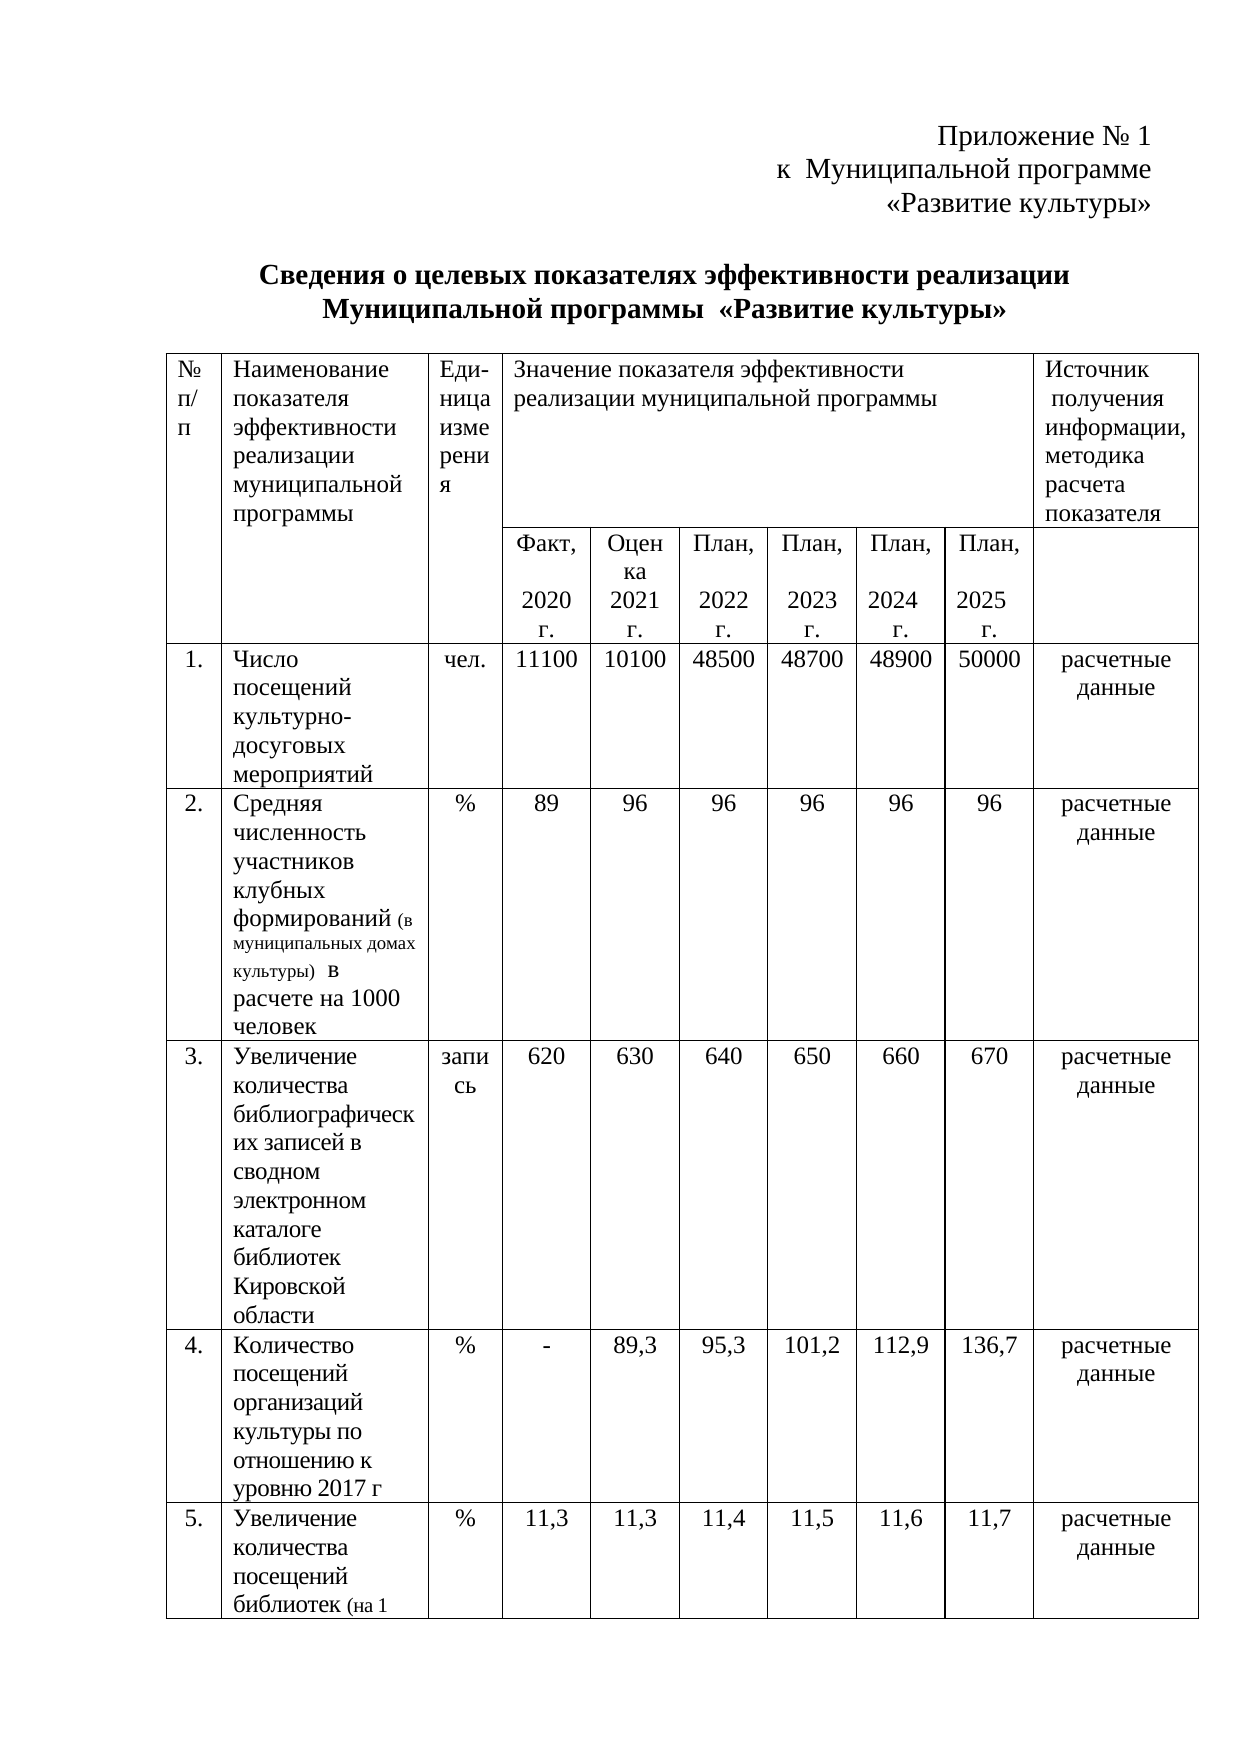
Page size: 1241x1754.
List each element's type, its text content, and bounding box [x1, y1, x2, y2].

table_cell 136,7 [946, 1330, 1033, 1502]
text Сведения о целевых показателях эффективности реализации Муниципальной программы «Развитие культуры» [177, 257, 1152, 324]
table_cell Оценка 2021 г. [591, 528, 679, 643]
table_cell 10100 [591, 644, 679, 787]
table_cell Количество посещений организаций культуры по отношению к уровню 2017 г [222, 1330, 428, 1502]
text к Муниципальной программе [177, 152, 1152, 185]
table_cell 2. [167, 789, 221, 1040]
table_cell План, 2024 г. [857, 528, 944, 643]
table_cell 670 [946, 1041, 1033, 1329]
table_cell расчетные данные [1034, 789, 1198, 1040]
table_cell 96 [857, 789, 944, 1040]
table_cell 96 [946, 789, 1033, 1040]
table_cell % [429, 789, 502, 1040]
table_cell 660 [857, 1041, 944, 1329]
table_cell Увеличение количества библиографических записей в сводном электронном каталоге библиотек Кировской области [222, 1041, 428, 1329]
table_cell 112,9 [857, 1330, 944, 1502]
table_cell 48900 [857, 644, 944, 787]
table_cell расчетные данные [1034, 1503, 1198, 1618]
table_cell 95,3 [680, 1330, 767, 1502]
table_header № п/п [167, 354, 221, 643]
table_cell 1. [167, 644, 221, 787]
table_cell Факт, 2020 г. [503, 528, 590, 643]
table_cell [222, 1503, 428, 1618]
table_cell 101,2 [768, 1330, 856, 1502]
table_cell 48500 [680, 644, 767, 787]
table_cell 11,6 [857, 1503, 944, 1618]
table_header Источник получения информации, методика расчета показателя [1034, 354, 1198, 527]
table_cell 11,4 [680, 1503, 767, 1618]
table_cell Число посещений культурно-досуговых мероприятий [222, 644, 428, 787]
table_cell 11,3 [591, 1503, 679, 1618]
table_cell расчетные данные [1034, 644, 1198, 787]
table_cell 11,7 [946, 1503, 1033, 1618]
text «Развитие культуры» [177, 185, 1152, 219]
table_cell 640 [680, 1041, 767, 1329]
table_cell 650 [768, 1041, 856, 1329]
table_cell 5. [167, 1503, 221, 1618]
table_cell 89,3 [591, 1330, 679, 1502]
table_cell [1034, 528, 1198, 643]
table_cell 96 [680, 789, 767, 1040]
table_cell 11100 [503, 644, 590, 787]
table_cell 11,3 [503, 1503, 590, 1618]
table_cell План, 2025 г. [946, 528, 1033, 643]
table_header Наименование показателя эффективности реализации муниципальной программы [222, 354, 428, 643]
table_header Еди-ница измерения [429, 354, 502, 643]
table_header Значение показателя эффективности реализации муниципальной программы [503, 354, 1033, 527]
table_cell чел. [429, 644, 502, 787]
table_cell % [429, 1503, 502, 1618]
table_cell 630 [591, 1041, 679, 1329]
text Приложение № 1 [177, 118, 1152, 152]
table_cell 50000 [946, 644, 1033, 787]
table_cell 96 [768, 789, 856, 1040]
table_cell 48700 [768, 644, 856, 787]
table_cell % [429, 1330, 502, 1502]
table_cell 11,5 [768, 1503, 856, 1618]
table_cell 96 [591, 789, 679, 1040]
table_cell 89 [503, 789, 590, 1040]
table_cell 620 [503, 1041, 590, 1329]
table_cell - [503, 1330, 590, 1502]
table_cell План, 2022 г. [680, 528, 767, 643]
table_cell 3. [167, 1041, 221, 1329]
table_cell План, 2023 г. [768, 528, 856, 643]
table_cell расчетные данные [1034, 1330, 1198, 1502]
table_cell Средняя численность участников клубных формирований (в муниципальных домах культуры) в расчете на 1000 человек [222, 789, 428, 1040]
table_cell расчетные данные [1034, 1041, 1198, 1329]
table_cell 4. [167, 1330, 221, 1502]
table_cell запись [429, 1041, 502, 1329]
